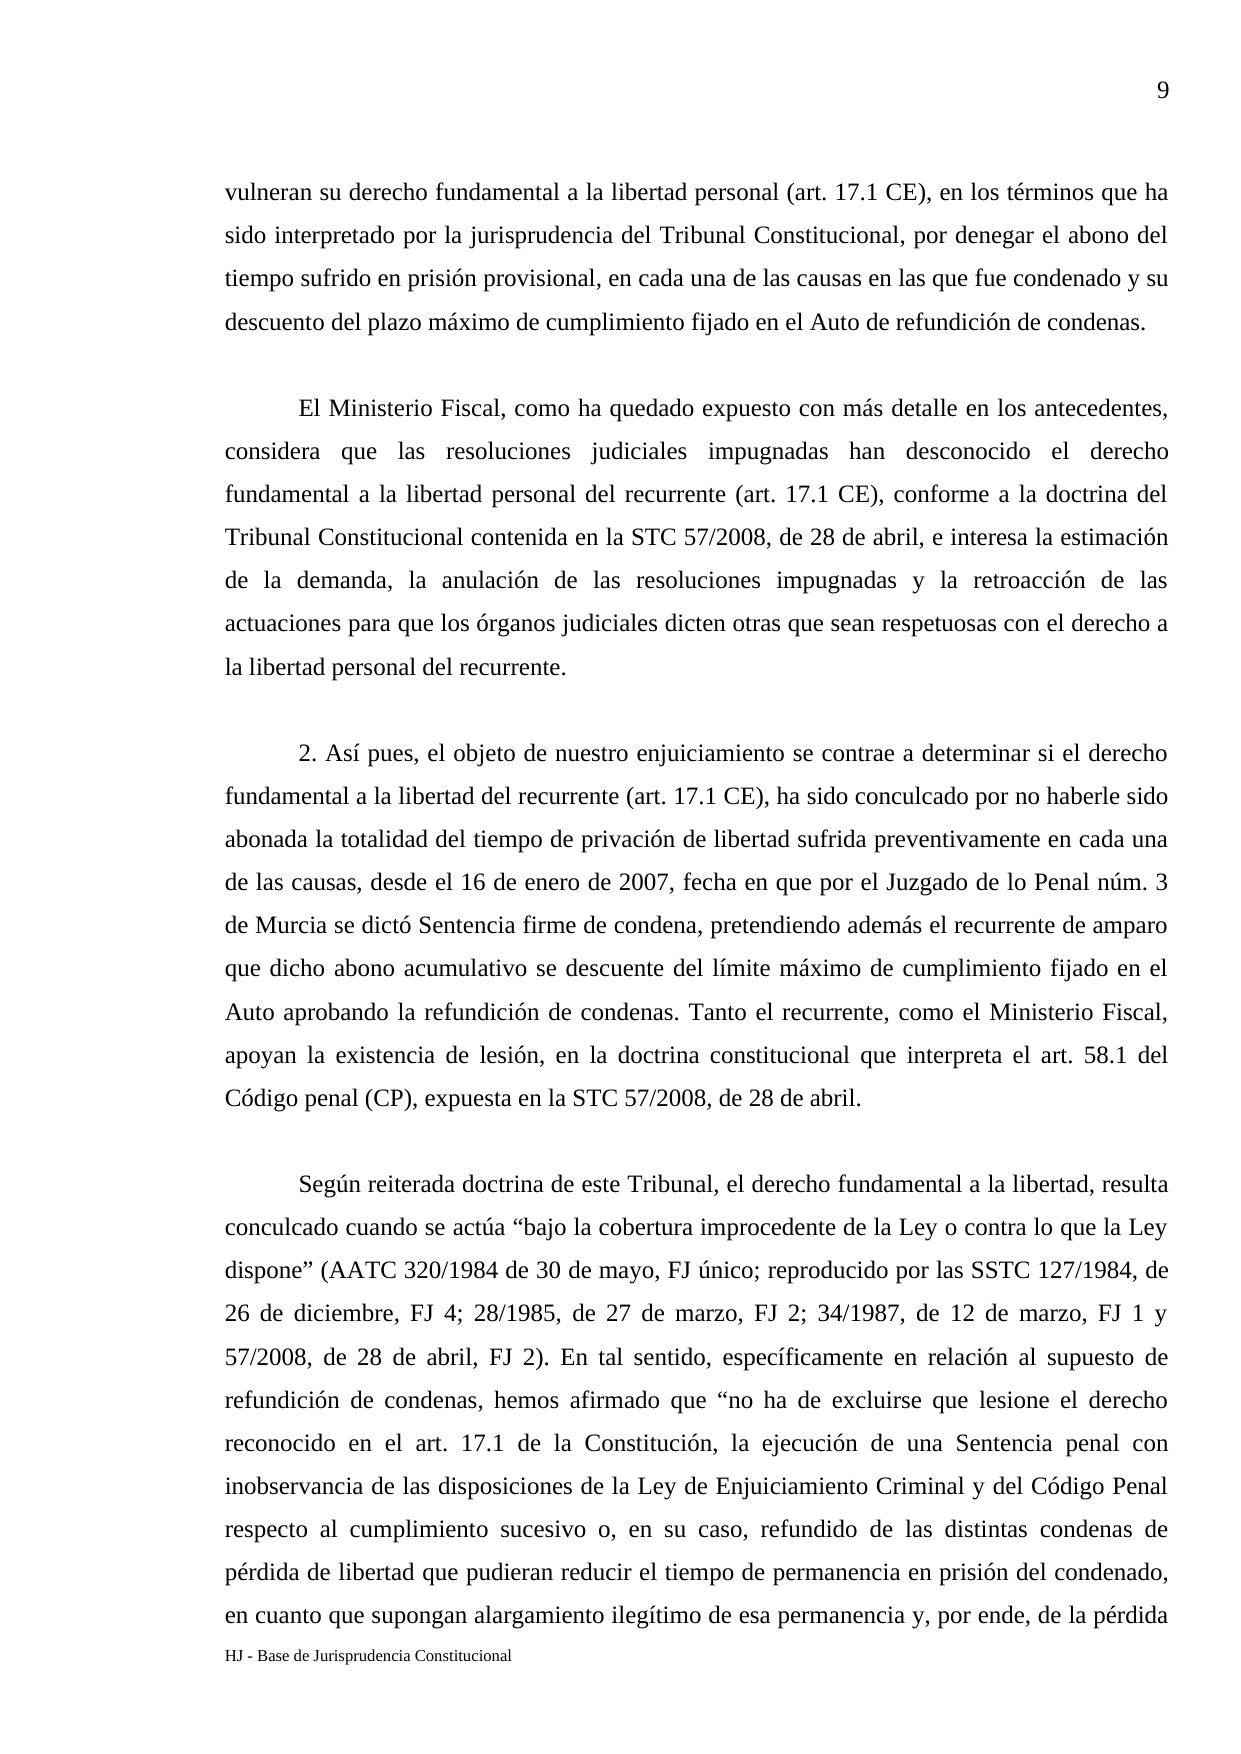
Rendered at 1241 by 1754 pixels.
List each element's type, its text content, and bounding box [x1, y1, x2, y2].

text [224, 177, 1169, 335]
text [224, 1169, 1169, 1629]
text 2. Así pues, el objeto de nuestro enjuiciamiento se contrae a determinar si el derecho fundamental a la libertad del recurrente (art. 17.1 CE), ha sido conculcado por no haberle sido abonada la totalidad del tiempo de privación de libertad sufrida preventivamente en cada una de las causas, desde el 16 de enero de 2007, fecha en que por el Juzgado de lo Penal núm. 3 de Murcia se dictó Sentencia firme de condena, pretendiendo además el recurrente de amparo que dicho abono acumulativo se descuente del límite máximo de cumplimiento fijado en el Auto aprobando la refundición de condenas. Tanto el recurrente, como el Ministerio Fiscal, apoyan la existencia de lesión, en la doctrina constitucional que interpreta el art. 58.1 del Código penal (CP), expuesta en la STC 57/2008, de 28 de abril. [224, 738, 1169, 1112]
text El Ministerio Fiscal, como ha quedado expuesto con más detalle en los antecedentes, considera que las resoluciones judiciales impugnadas han desconocido el derecho fundamental a la libertad personal del recurrente (art. 17.1 CE), conforme a la doctrina del Tribunal Constitucional contenida en la STC 57/2008, de 28 de abril, e interesa la estimación de la demanda, la anulación de las resoluciones impugnadas y la retroacción de las actuaciones para que los órganos judiciales dicten otras que sean respetuosas con el derecho a la libertad personal del recurrente. [224, 393, 1169, 680]
